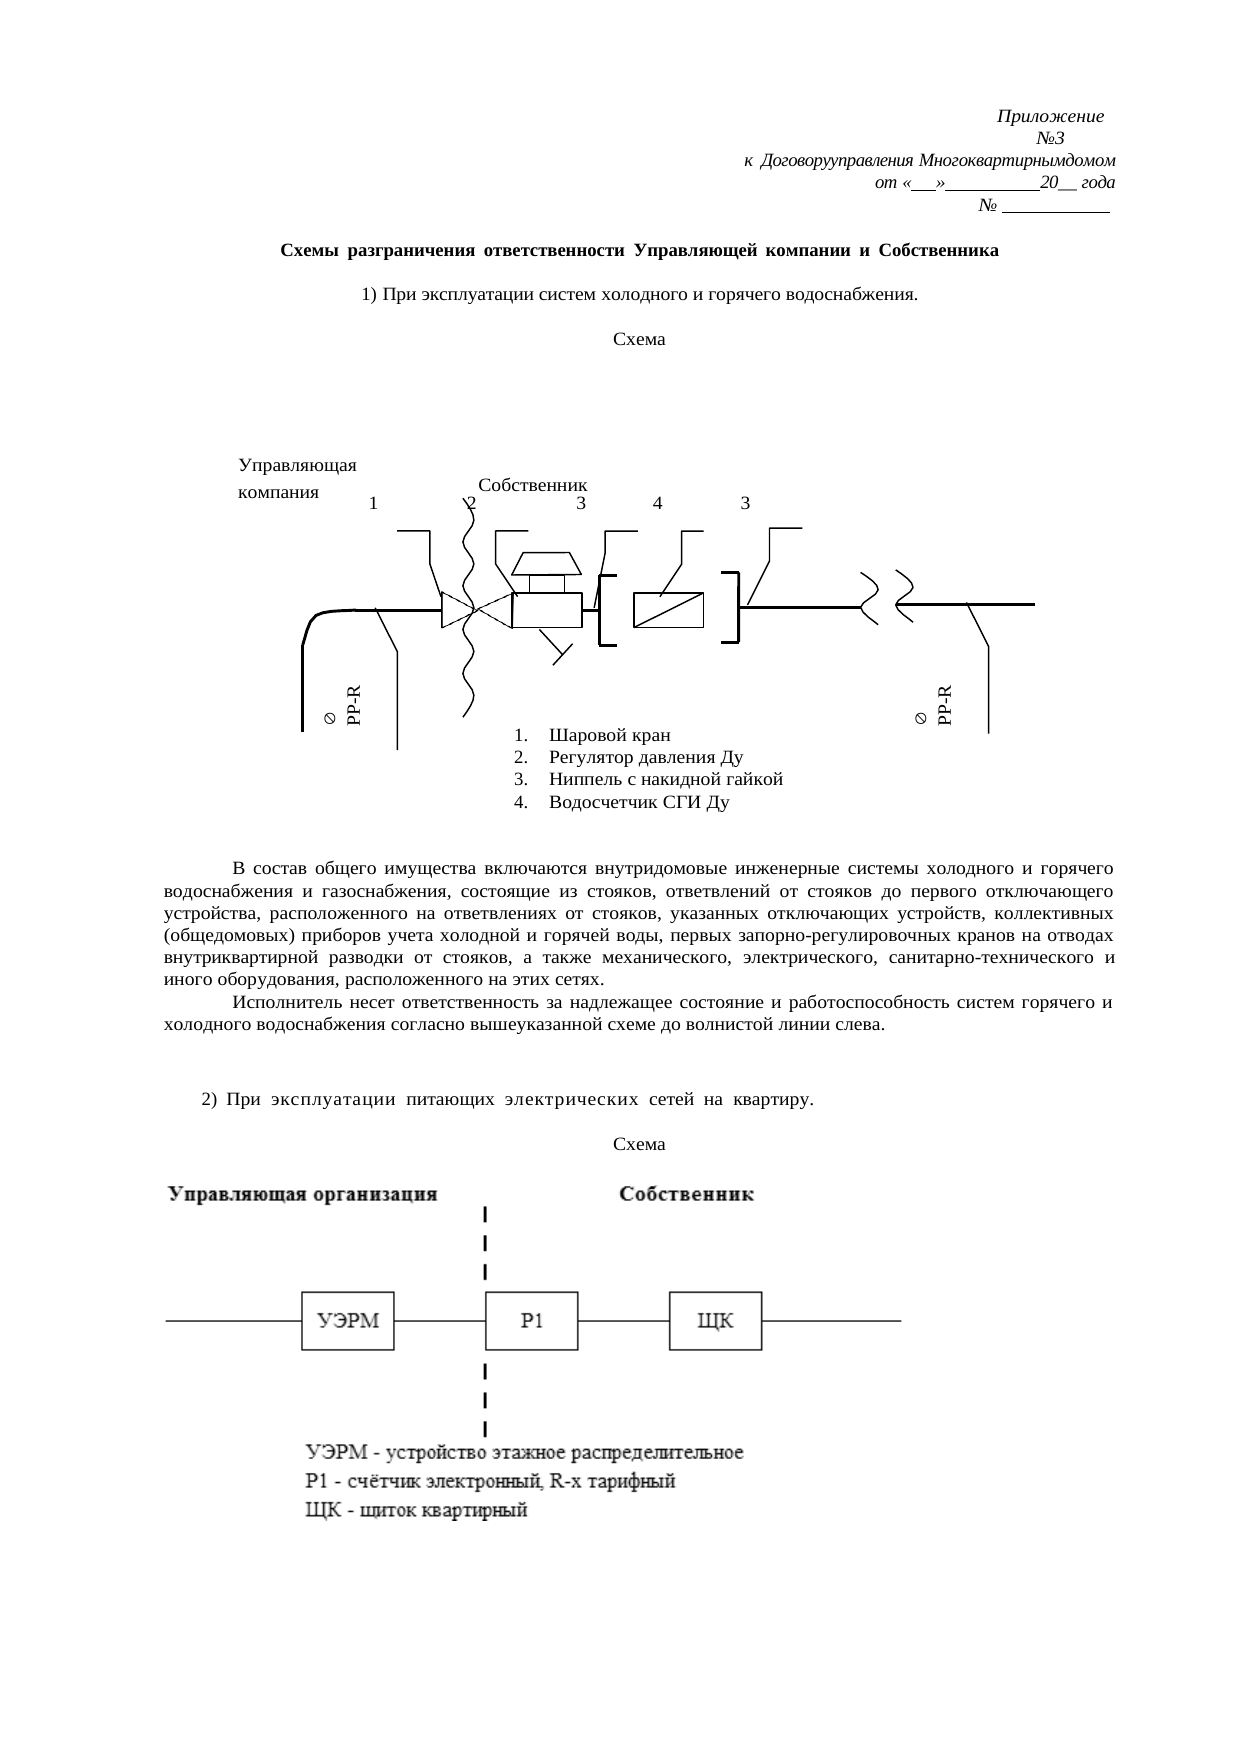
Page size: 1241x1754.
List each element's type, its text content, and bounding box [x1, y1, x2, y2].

text компания Собственник [238, 476, 1163, 495]
list При эксплуатации систем холодного и горячего водоснабжения. [361, 283, 1163, 304]
picture [465, 591, 514, 629]
text № [137, 194, 1110, 215]
text Приложение [938, 105, 1163, 126]
text Схема [138, 328, 1141, 349]
text №3 [938, 127, 1163, 148]
list При эксплуатации питающих электрических сетей на квартиру. [201, 1088, 1163, 1109]
text Схема [138, 1133, 1141, 1155]
text Исполнитель несет ответственность за надлежащее состояние и работоспособность систем горячего и холодного водоснабжения согласно вышеуказанной схеме до волнистой линии слева. [164, 991, 1115, 1035]
list Регулятор давления Ду [514, 746, 1163, 767]
list Ниппель с накидной гайкой [514, 768, 1163, 789]
text Схемы разграничения ответственности Управляющей компании и Собственника [138, 239, 1141, 261]
text Управляющая [238, 457, 1163, 476]
text к Договорууправления Многоквартирнымдомом [137, 149, 1116, 171]
list Водосчетчик СГИ Ду [514, 791, 1163, 812]
text В состав общего имущества включаются внутридомовые инженерные системы холодного и горячего водоснабжения и газоснабжения, состоящие из стояков, ответвлений от стояков до первого отключающего устройства, расположенного на ответвлениях от стояков, указанных отключающих устройств, коллективных (общедомовых) приборов учета холодной и горячей воды, первых запорно-регулировочных кранов на отводах внутриквартирной разводки от стояков, а также механического, электрического, санитарно-технического и иного оборудования, расположенного на этих сетях. [164, 857, 1115, 990]
list Шаровой кран [514, 723, 1163, 745]
picture [165, 1185, 902, 1521]
picture [441, 591, 472, 629]
text 1 2 3 4 3 [368, 495, 1163, 513]
text от « » 20__ года [137, 171, 1116, 193]
